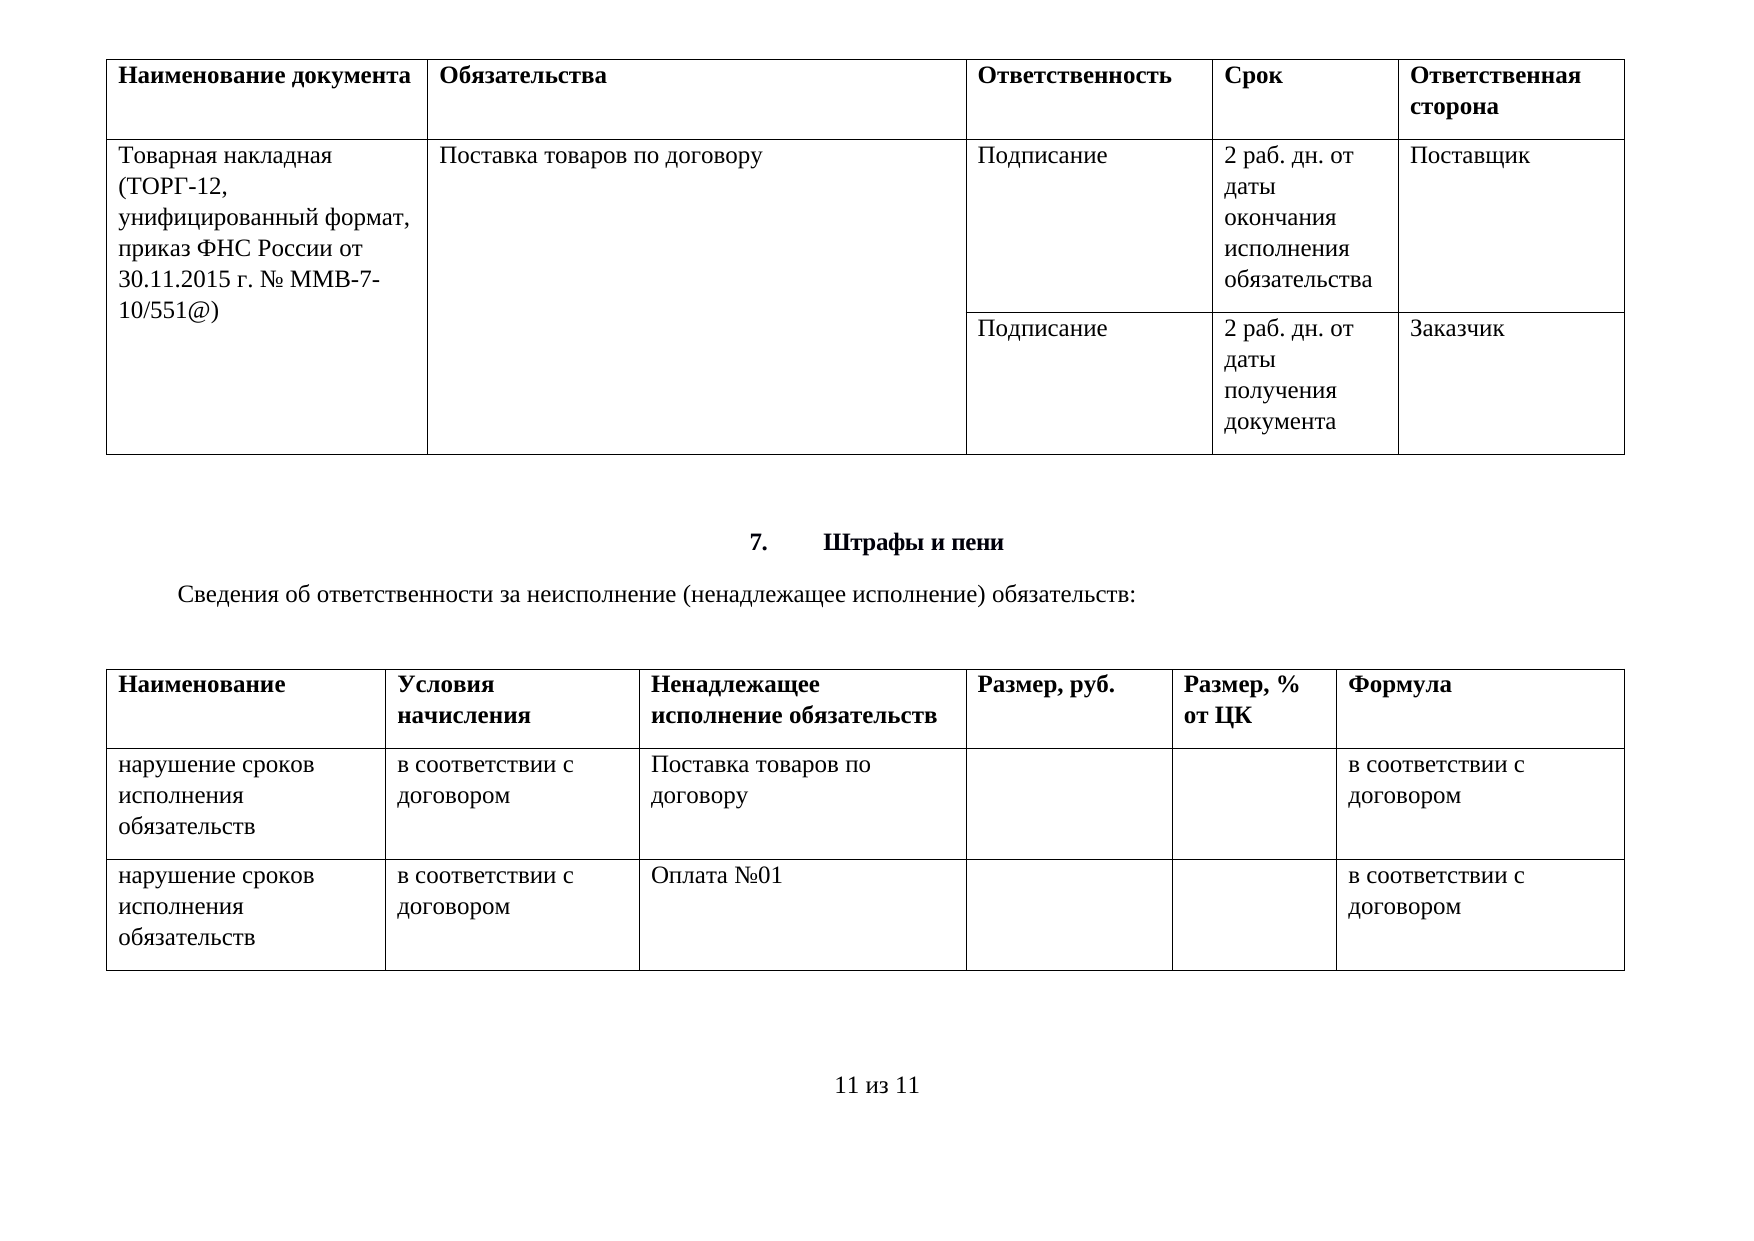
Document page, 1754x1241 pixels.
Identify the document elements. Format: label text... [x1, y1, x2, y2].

text Сведения об ответственности за неисполнение (ненадлежащее исполнение) обязательств: [118, 579, 1636, 608]
table_cell нарушение сроков исполнения обязательств [107, 860, 385, 970]
table_cell в соответствии с договором [386, 749, 639, 859]
table_cell 2 раб. дн. от даты окончания исполнения обязательства [1213, 140, 1398, 312]
table_cell [1173, 749, 1336, 859]
table_cell в соответствии с договором [1337, 749, 1624, 859]
table_header Наименование [107, 670, 385, 748]
table_cell Заказчик [1399, 313, 1624, 454]
table_cell Поставка товаров по договору [428, 140, 966, 454]
table_cell [967, 749, 1172, 859]
table_header Срок [1213, 60, 1398, 139]
table_cell Поставщик [1399, 140, 1624, 312]
table_header Размер, % от ЦК [1173, 670, 1336, 748]
table_cell Оплата №01 [640, 860, 966, 970]
table_header Формула [1337, 670, 1624, 748]
table_cell Подписание [967, 140, 1212, 312]
table_header Размер, руб. [967, 670, 1172, 748]
table_header Наименование документа [107, 60, 427, 139]
subtitle Штрафы и пени [118, 527, 1636, 556]
table_cell [1173, 860, 1336, 970]
table_header Обязательства [428, 60, 966, 139]
table_cell Подписание [967, 313, 1212, 454]
table_header Ответственная сторона [1399, 60, 1624, 139]
table_header Ненадлежащее исполнение обязательств [640, 670, 966, 748]
table_cell в соответствии с договором [386, 860, 639, 970]
table_cell 2 раб. дн. от даты получения документа [1213, 313, 1398, 454]
table_header Условия начисления [386, 670, 639, 748]
table_cell Поставка товаров по договору [640, 749, 966, 859]
table_cell [967, 860, 1172, 970]
table_cell нарушение сроков исполнения обязательств [107, 749, 385, 859]
table_header Ответственность [967, 60, 1212, 139]
table_cell в соответствии с договором [1337, 860, 1624, 970]
table_cell Товарная накладная (ТОРГ-12, унифицированный формат, приказ ФНС России от 30.11.2015 г. № ММВ-7-10/551@) [107, 140, 427, 454]
